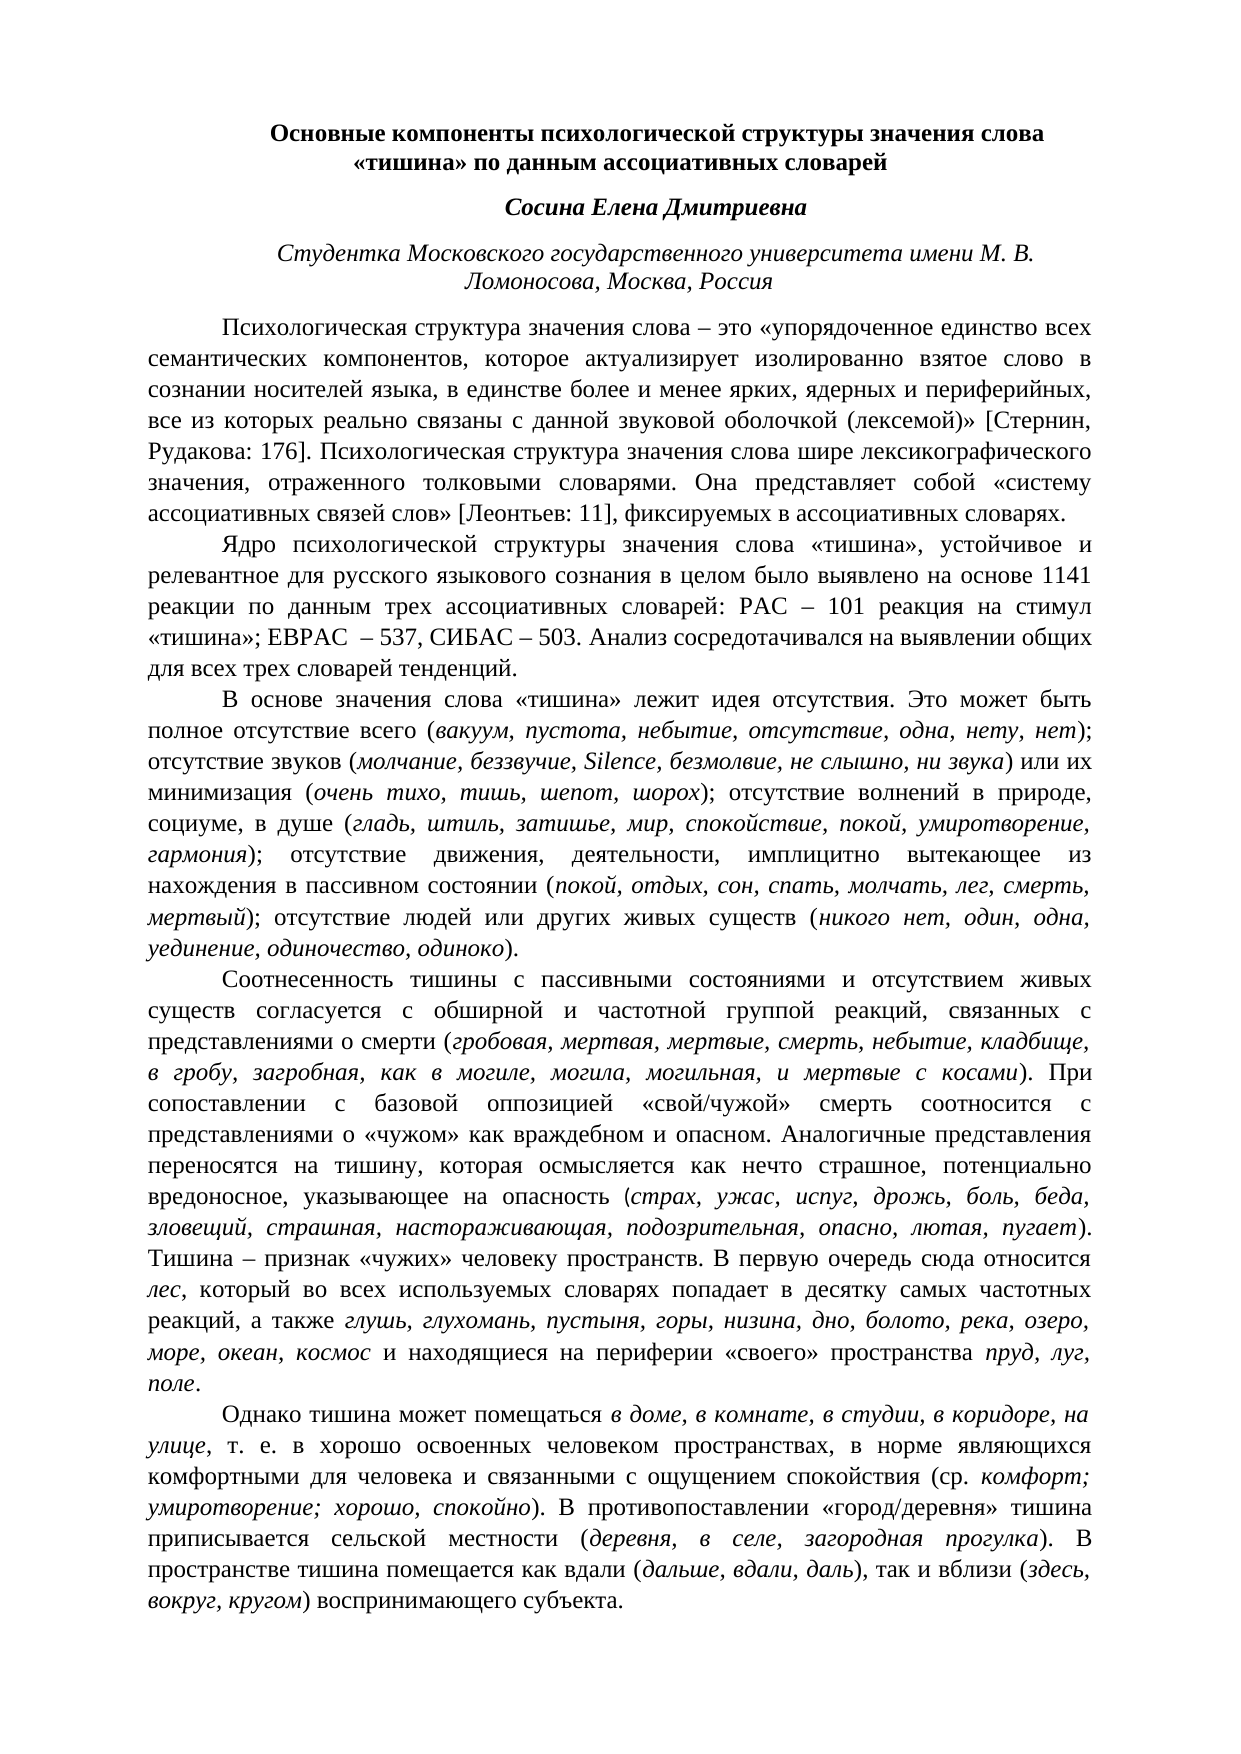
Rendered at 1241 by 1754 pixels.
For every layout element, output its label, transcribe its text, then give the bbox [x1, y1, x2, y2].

text Психологическая структура значения слова – это «упорядоченное единство всех семантических компонентов, которое актуализирует изолированно взятое слово в сознании носителей языка, в единстве более и менее ярких, ядерных и периферийных, все из которых реально связаны с данной звуковой оболочкой (лексемой)» [Стернин, Рудакова: 176]. Психологическая структура значения слова шире лексикографического значения, отраженного толковыми словарями. Она представляет собой «систему ассоциативных связей слов» [Леонтьев: 11], фиксируемых в ассоциативных словарях. [148, 312, 1092, 527]
text Сосина Елена Дмитриевна [148, 192, 1092, 221]
text Основные компоненты психологической структуры значения слова «тишина» по данным ассоциативных словарей [148, 118, 1092, 176]
text В основе значения слова «тишина» лежит идея отсутствия. Это может быть полное отсутствие всего (вакуум, пустота, небытие, отсутствие, одна, нету, нет); отсутствие звуков (молчание, беззвучие, Silence, безмолвие, не слышно, ни звука) или их минимизация (очень тихо, тишь, шепот, шорох); отсутствие волнений в природе, социуме, в душе (гладь, штиль, затишье, мир, спокойствие, покой, умиротворение, гармония); отсутствие движения, деятельности, имплицитно вытекающее из нахождения в пассивном состоянии (покой, отдых, сон, спать, молчать, лег, смерть, мертвый); отсутствие людей или других живых существ (никого нет, один, одна, уединение, одиночество, одиноко). [148, 684, 1092, 961]
text Студентка Московского государственного университета имени М. В. Ломоносова, Москва, Россия [148, 238, 1092, 295]
text Ядро психологической структуры значения слова «тишина», устойчивое и релевантное для русского языкового сознания в целом было выявлено на основе 1141 реакции по данным трех ассоциативных словарей: РАС – 101 реакция на стимул «тишина»; ЕВРАС – 537, СИБАС – 503. Анализ сосредотачивался на выявлении общих для всех трех словарей тенденций. [148, 529, 1092, 682]
text Соотнесенность тишины с пассивными состояниями и отсутствием живых существ согласуется с обширной и частотной группой реакций, связанных с представлениями о смерти (гробовая, мертвая, мертвые, смерть, небытие, кладбище, в гробу, загробная, как в могиле, могила, могильная, и мертвые с косами). При сопоставлении с базовой оппозицией «свой/чужой» смерть соотносится с представлениями о «чужом» как враждебном и опасном. Аналогичные представления переносятся на тишину, которая осмысляется как нечто страшное, потенциально вредоносное, указывающее на опасность (страх, ужас, испуг, дрожь, боль, беда, зловещий, страшная, настораживающая, подозрительная, опасно, лютая, пугает). Тишина – признак «чужих» человеку пространств. В первую очередь сюда относится лес, который во всех используемых словарях попадает в десятку самых частотных реакций, а также глушь, глухомань, пустыня, горы, низина, дно, болото, река, озеро, море, океан, космос и находящиеся на периферии «своего» пространства пруд, луг, поле. [148, 964, 1092, 1396]
text Однако тишина может помещаться в доме, в комнате, в студии, в коридоре, на улице, т. е. в хорошо освоенных человеком пространствах, в норме являющихся комфортными для человека и связанными с ощущением спокойствия (ср. комфорт; умиротворение; хорошо, спокойно). В противопоставлении «город/деревня» тишина приписывается сельской местности (деревня, в селе, загородная прогулка). В пространстве тишина помещается как вдали (дальше, вдали, даль), так и вблизи (здесь, вокруг, кругом) воспринимающего субъекта. [148, 1399, 1092, 1614]
